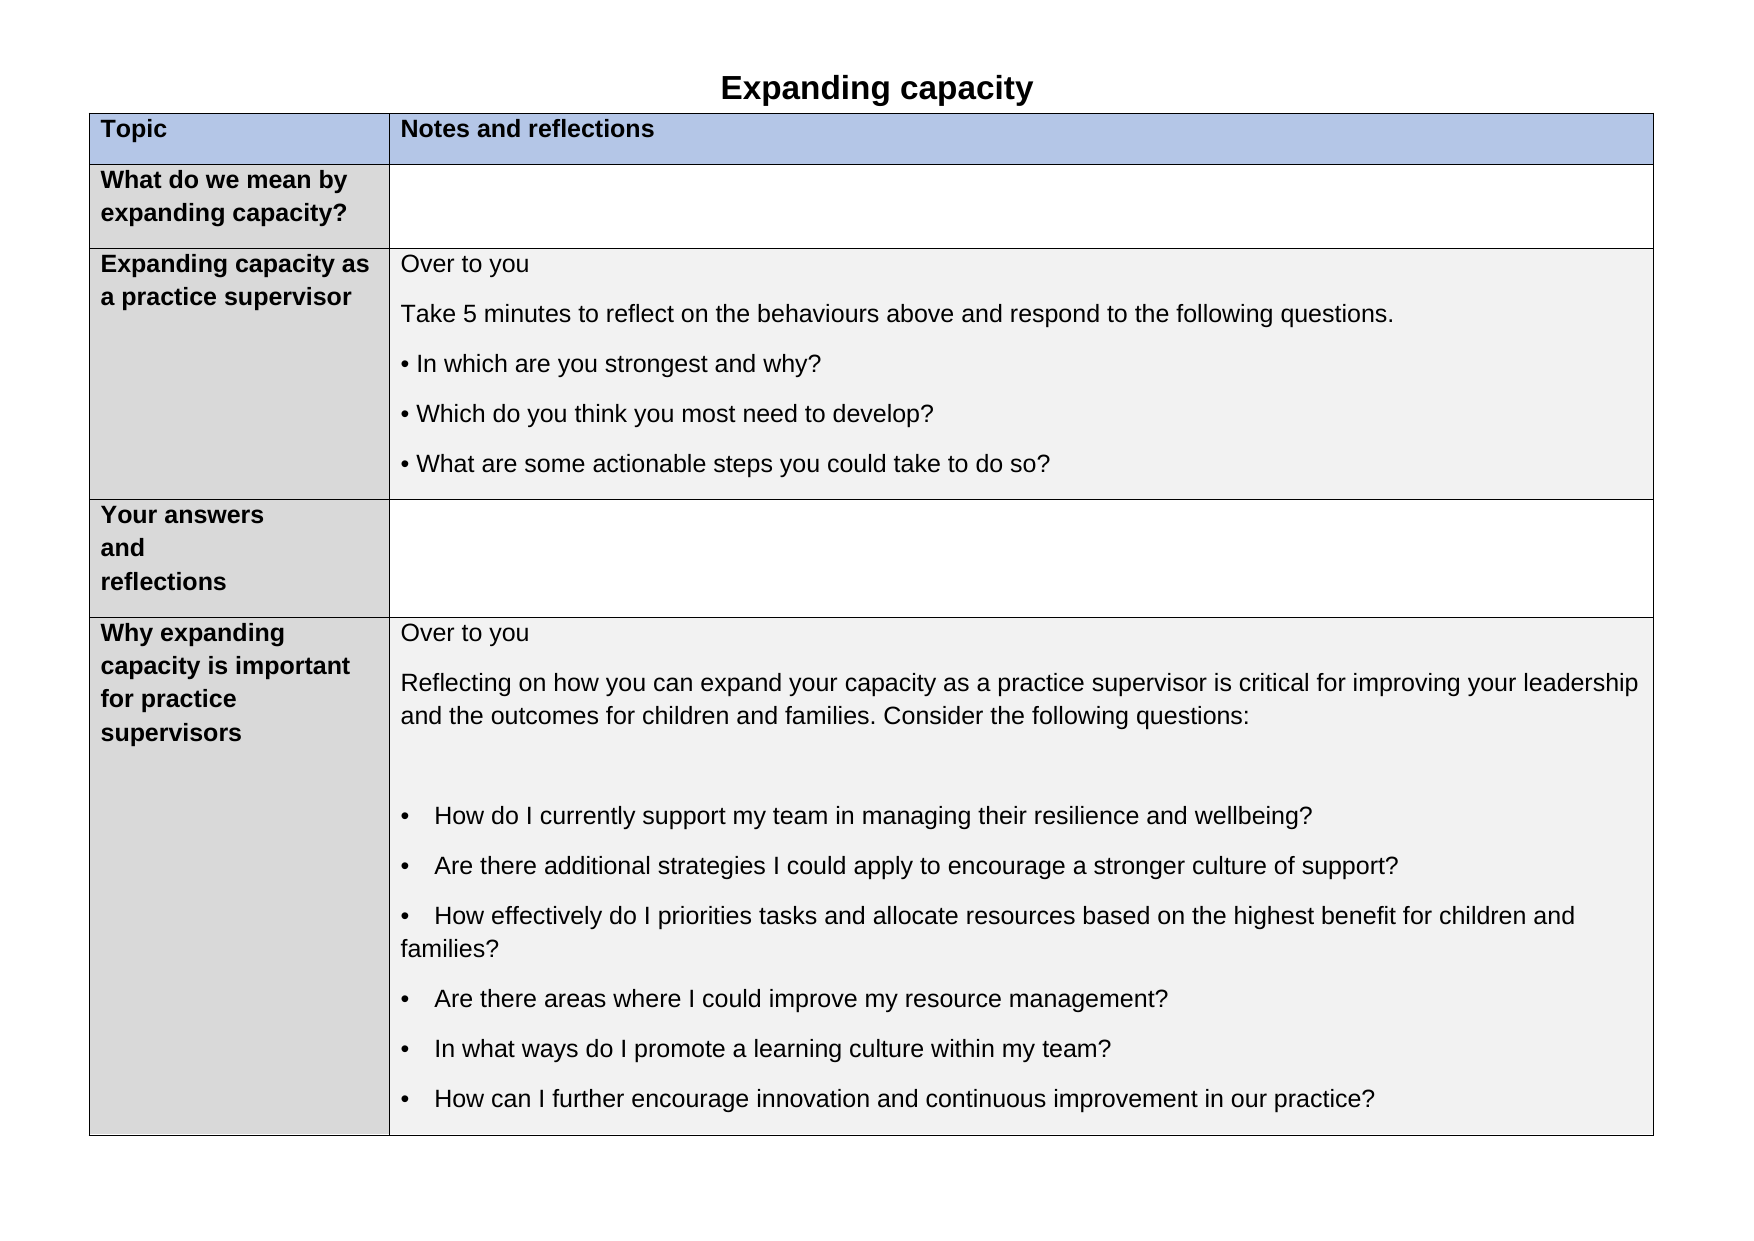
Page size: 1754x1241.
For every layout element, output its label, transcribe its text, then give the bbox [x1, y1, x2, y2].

table_cell Expanding capacity as a practice supervisor [90, 249, 389, 499]
table_cell [390, 165, 1653, 248]
table_cell [390, 500, 1653, 617]
subtitle Expanding capacity [89, 68, 1665, 106]
table_cell Over to you Take 5 minutes to reflect on the behaviours above and respond to the following questions. • In which are you strongest and why? • Which do you think you most need to develop? • What are some actionable steps you could take to do so? [390, 249, 1653, 499]
table_cell Your answers and reflections [90, 500, 389, 617]
table_header Topic [90, 114, 389, 164]
table_cell What do we mean by expanding capacity? [90, 165, 389, 248]
table_header Notes and reflections [390, 114, 1653, 164]
table_cell Why expanding capacity is important for practice supervisors [90, 618, 389, 1134]
table_cell Over to you Reflecting on how you can expand your capacity as a practice supervisor is critical for improving your leadership and the outcomes for children and families. Consider the following questions: • How do I currently support my team in managing their resilience and wellbeing? • Are there additional strategies I could apply to encourage a stronger culture of support? • How effectively do I priorities tasks and allocate resources based on the highest benefit for children and families? • Are there areas where I could improve my resource management? • In what ways do I promote a learning culture within my team? • How can I further encourage innovation and continuous improvement in our practice? [390, 618, 1653, 1134]
